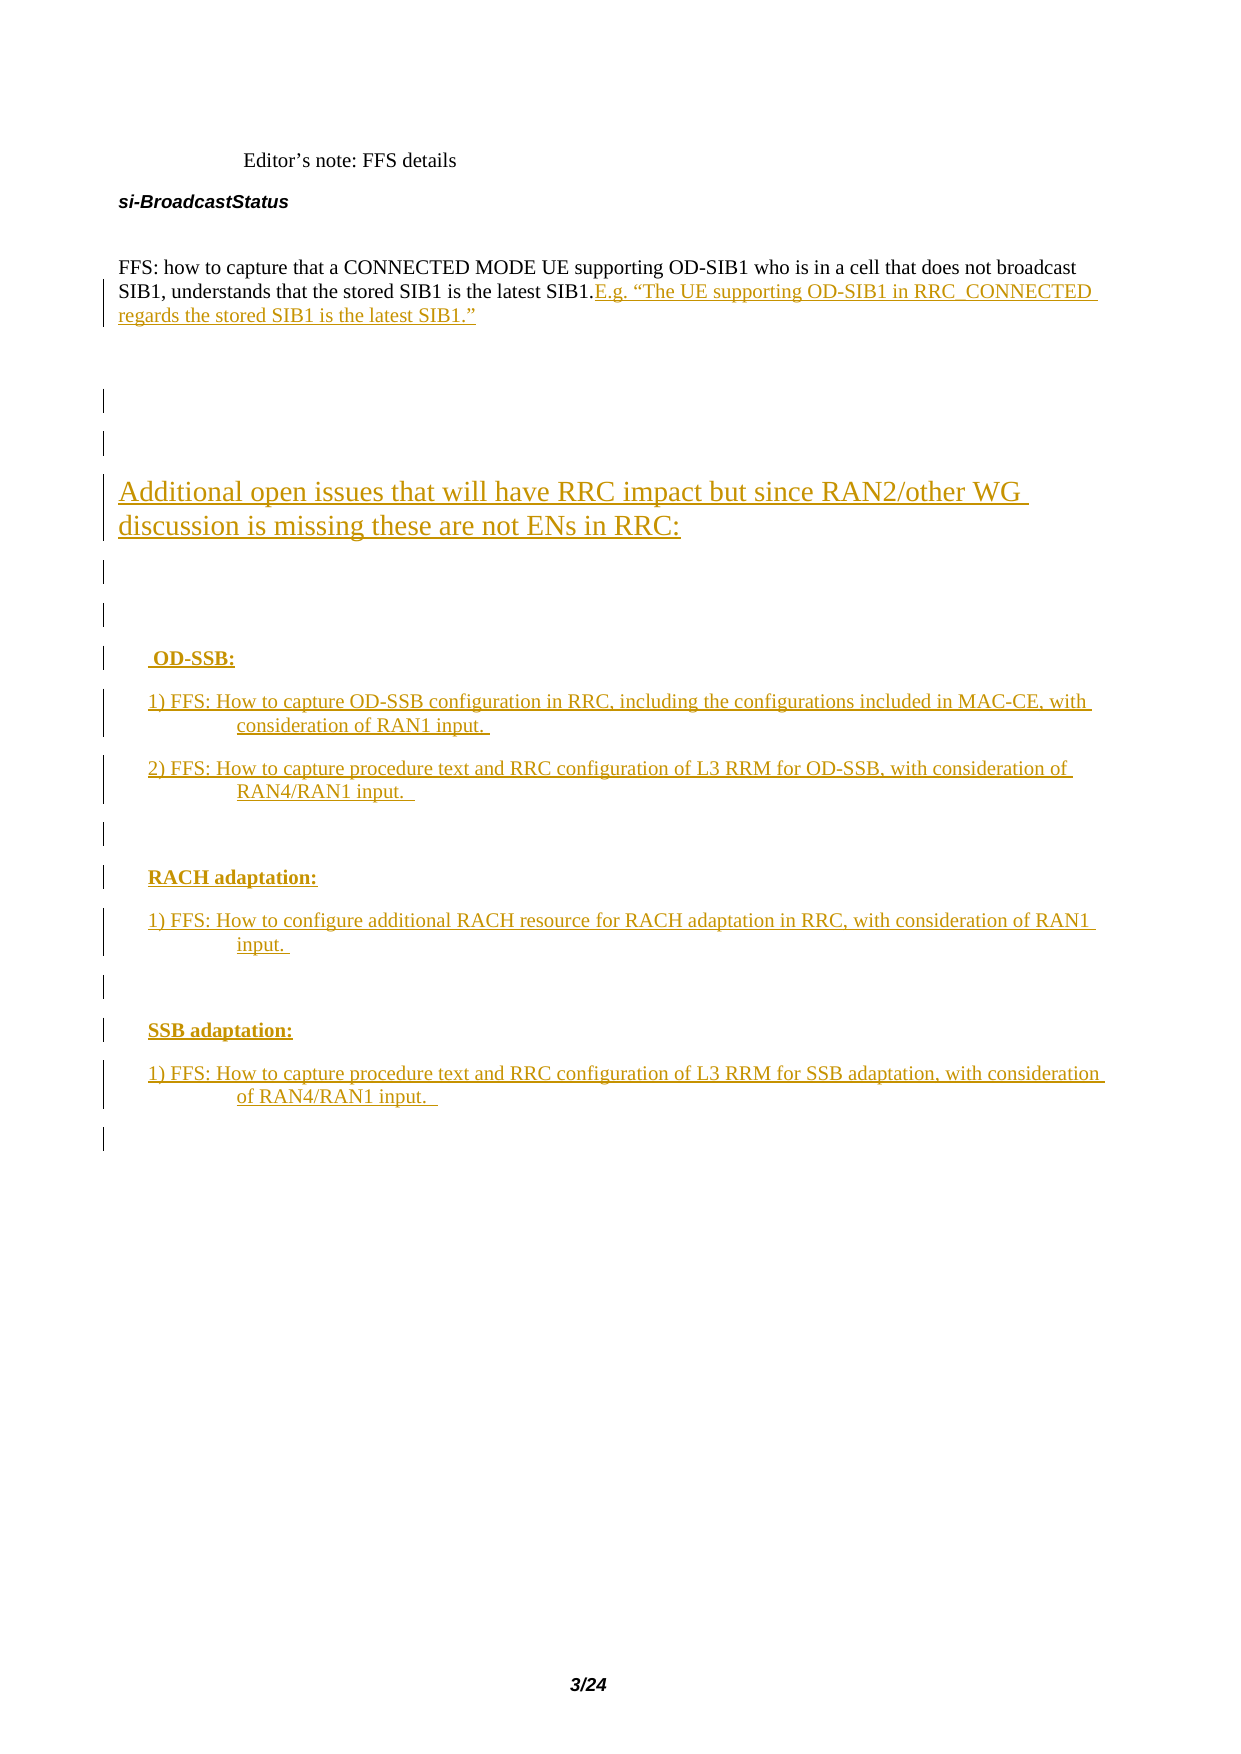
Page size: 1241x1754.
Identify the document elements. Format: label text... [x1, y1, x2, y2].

text FFS: how to capture that a CONNECTED MODE UE supporting OD-SIB1 who is in a cell that does not broadcast SIB1, understands that the stored SIB1 is the latest SIB1. [118, 255, 1122, 327]
text Editor’s note: FFS details [243, 148, 1122, 172]
text si-BroadcastStatus [118, 191, 1122, 212]
